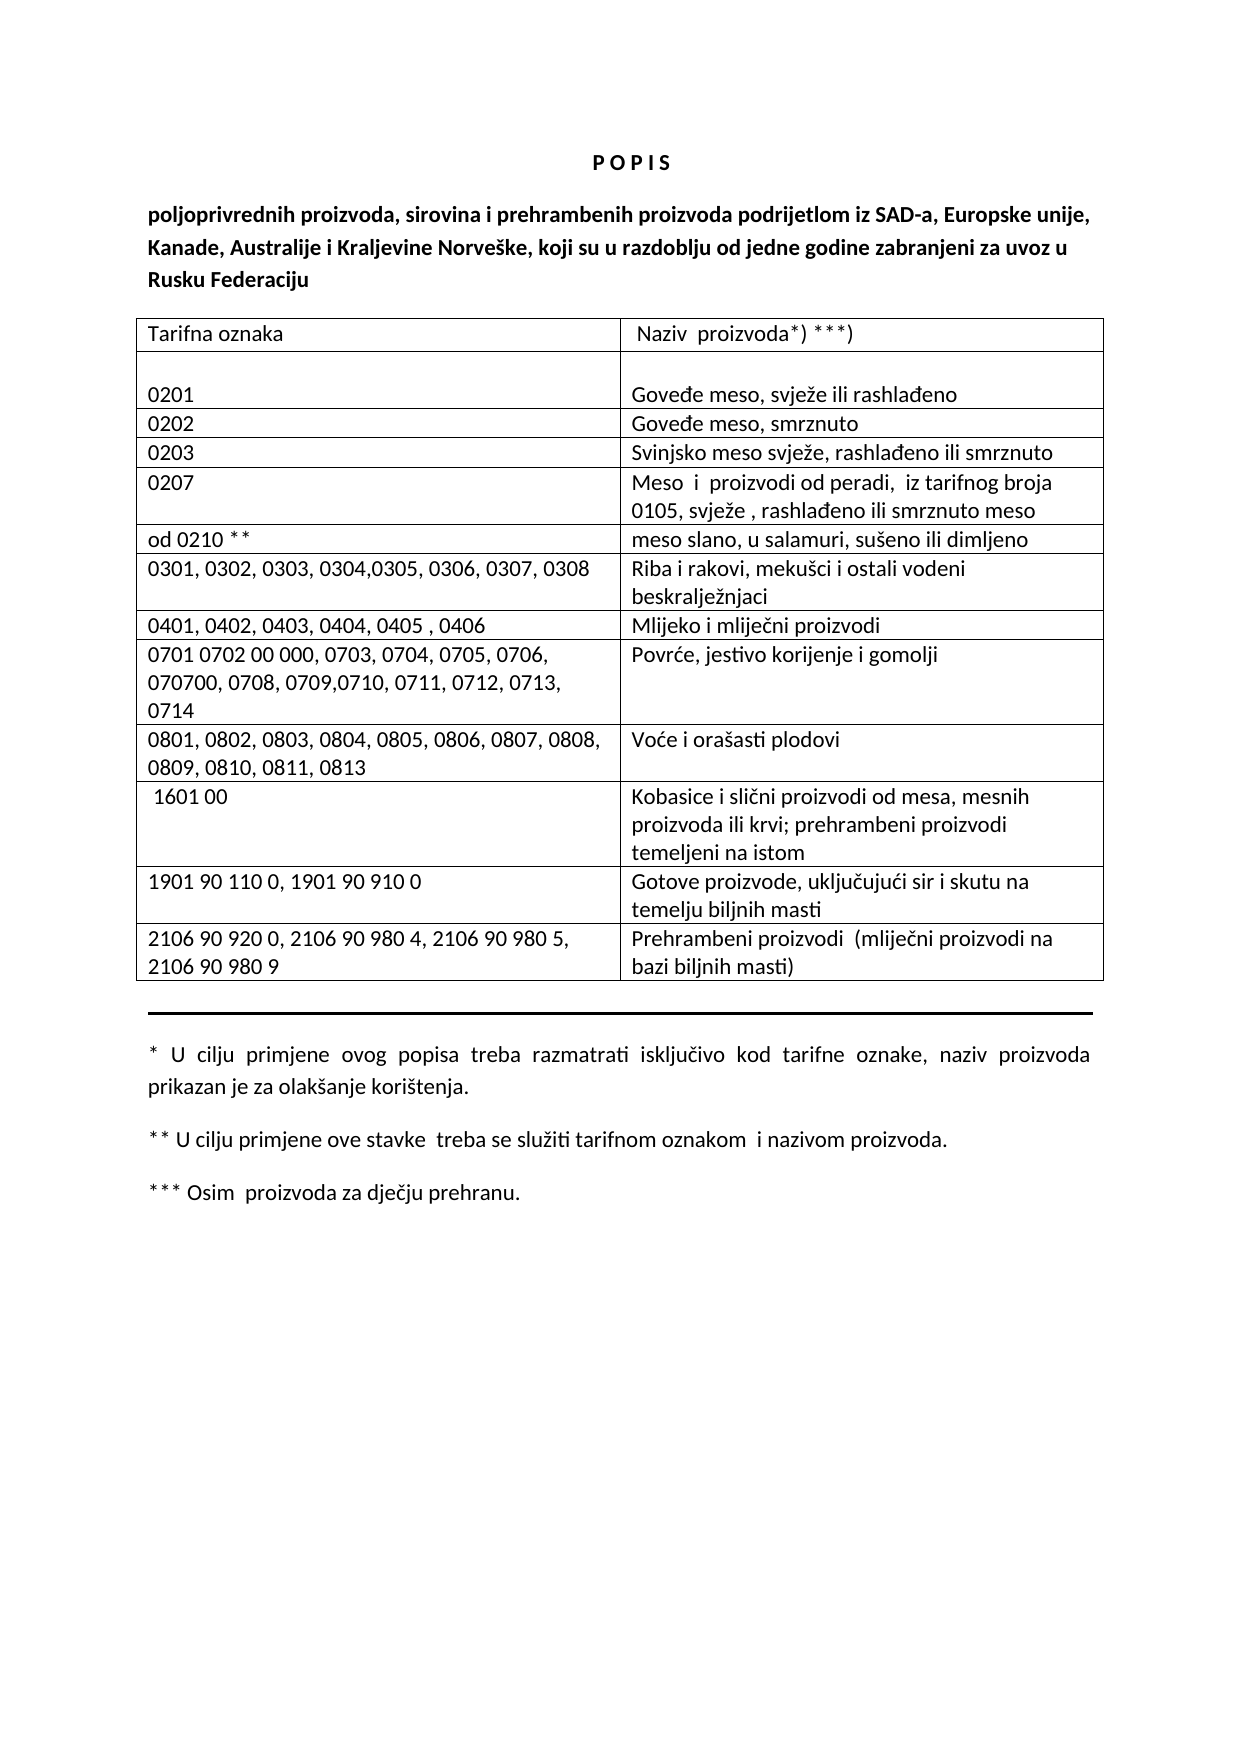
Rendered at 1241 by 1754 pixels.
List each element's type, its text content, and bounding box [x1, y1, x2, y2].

table_cell 0202 [137, 409, 620, 437]
table_cell 1601 00 [137, 782, 620, 866]
text ** U cilju primjene ove stavke treba se služiti tarifnom oznakom i nazivom proizvoda. [148, 1125, 1093, 1153]
table_cell meso slano, u salamuri, sušeno ili dimljeno [621, 525, 1103, 553]
table_cell Prehrambeni proizvodi (mliječni proizvodi na bazi biljnih masti) [621, 924, 1103, 980]
table_cell 0301, 0302, 0303, 0304,0305, 0306, 0307, 0308 [137, 554, 620, 610]
table_cell 0701 0702 00 000, 0703, 0704, 0705, 0706, 070700, 0708, 0709,0710, 0711, 0712, 0713, 0714 [137, 640, 620, 724]
text *** Osim proizvoda za dječju prehranu. [148, 1178, 1093, 1206]
table_cell 0401, 0402, 0403, 0404, 0405 , 0406 [137, 611, 620, 639]
table_cell Povrće, jestivo korijenje i gomolji [621, 640, 1103, 724]
text poljoprivrednih proizvoda, sirovina i prehrambenih proizvoda podrijetlom iz SAD-a, Europske unije, Kanade, Australije i Kraljevine Norveške, koji su u razdoblju od jedne godine zabranjeni za uvoz u Rusku Federaciju [148, 201, 1093, 293]
table_cell Goveđe meso, svježe ili rashlađeno [621, 352, 1103, 408]
table_cell Riba i rakovi, mekušci i ostali vodeni beskralježnjaci [621, 554, 1103, 610]
table_cell Voće i orašasti plodovi [621, 725, 1103, 781]
table_cell 0201 [137, 352, 620, 408]
table_cell Gotove proizvode, uključujući sir i skutu na temelju biljnih masti [621, 867, 1103, 923]
table_header Tarifna oznaka [137, 319, 620, 351]
table_cell 1901 90 110 0, 1901 90 910 0 [137, 867, 620, 923]
table_cell 2106 90 920 0, 2106 90 980 4, 2106 90 980 5, 2106 90 980 9 [137, 924, 620, 980]
table_cell 0203 [137, 438, 620, 467]
text * U cilju primjene ovog popisa treba razmatrati isključivo kod tarifne oznake, naziv proizvoda prikazan je za olakšanje korištenja. [148, 1040, 1093, 1100]
table_cell 0801, 0802, 0803, 0804, 0805, 0806, 0807, 0808, 0809, 0810, 0811, 0813 [137, 725, 620, 781]
table_cell Mlijeko i mliječni proizvodi [621, 611, 1103, 639]
table_cell od 0210 ** [137, 525, 620, 553]
table_cell Svinjsko meso svježe, rashlađeno ili smrznuto [621, 438, 1103, 467]
table_cell 0207 [137, 468, 620, 524]
table_cell Meso i proizvodi od peradi, iz tarifnog broja 0105, svježe , rashlađeno ili smrznuto meso [621, 468, 1103, 524]
text P O P I S [148, 148, 1093, 176]
table_header Naziv proizvoda*) ***) [621, 319, 1103, 351]
table_cell Kobasice i slični proizvodi od mesa, mesnih proizvoda ili krvi; prehrambeni proizvodi temeljeni na istom [621, 782, 1103, 866]
table_cell Goveđe meso, smrznuto [621, 409, 1103, 437]
